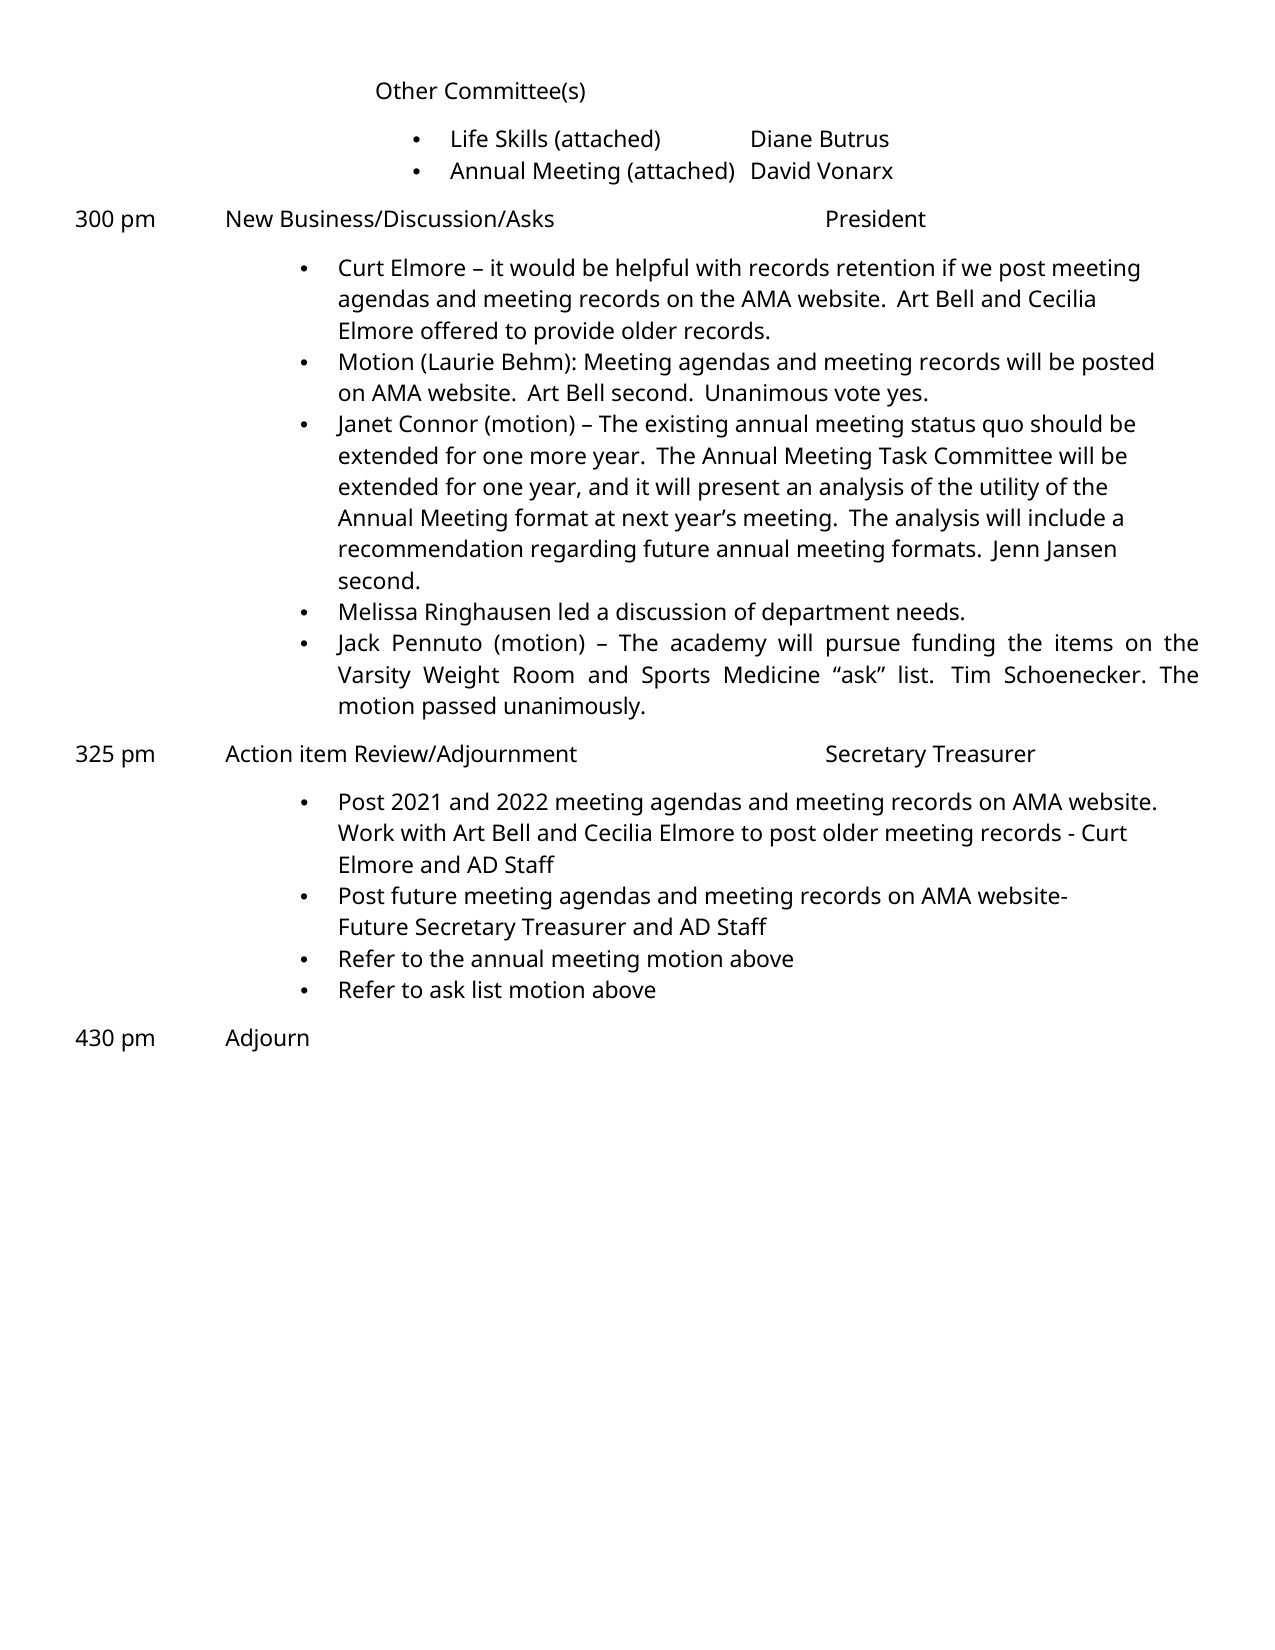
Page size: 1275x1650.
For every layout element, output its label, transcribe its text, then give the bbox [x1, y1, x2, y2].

list Refer to ask list motion above [300, 974, 1237, 1005]
list Refer to the annual meeting motion above [300, 942, 1237, 974]
list Janet Connor (motion) – The existing annual meeting status quo should be extended for one more year. The Annual Meeting Task Committee will be extended for one year, and it will present an analysis of the utility of the Annual Meeting format at next year’s meeting. The analysis will include a recommendation regarding future annual meeting formats. Jenn Jansen second. [300, 408, 1179, 596]
list Life Skills (attached) Diane Butrus [412, 123, 1237, 154]
list Post 2021 and 2022 meeting agendas and meeting records on AMA website. Work with Art Bell and Cecilia Elmore to post older meeting records - Curt Elmore and AD Staff [300, 786, 1194, 880]
list Motion (Laurie Behm): Meeting agendas and meeting records will be posted on AMA website. Art Bell second. Unanimous vote yes. [300, 346, 1159, 408]
list Post future meeting agendas and meeting records on AMA website-Future Secretary Treasurer and AD Staff [300, 880, 1109, 942]
text 325 pm Action item Review/Adjournment Secretary Treasurer [75, 738, 1237, 769]
list Melissa Ringhausen led a discussion of department needs. [300, 596, 1237, 627]
text 430 pm Adjourn [75, 1022, 1237, 1053]
list Annual Meeting (attached) David Vonarx 300 pm New Business/Discussion/Asks President [75, 154, 927, 234]
list Curt Elmore – it would be helpful with records retention if we post meeting agendas and meeting records on the AMA website. Art Bell and Cecilia Elmore offered to provide older records. [300, 252, 1154, 346]
list Jack Pennuto (motion) – The academy will pursue funding the items on the Varsity Weight Room and Sports Medicine “ask” list. Tim Schoenecker. The motion passed unanimously. [300, 627, 1199, 721]
text Other Committee(s) [375, 75, 1237, 106]
